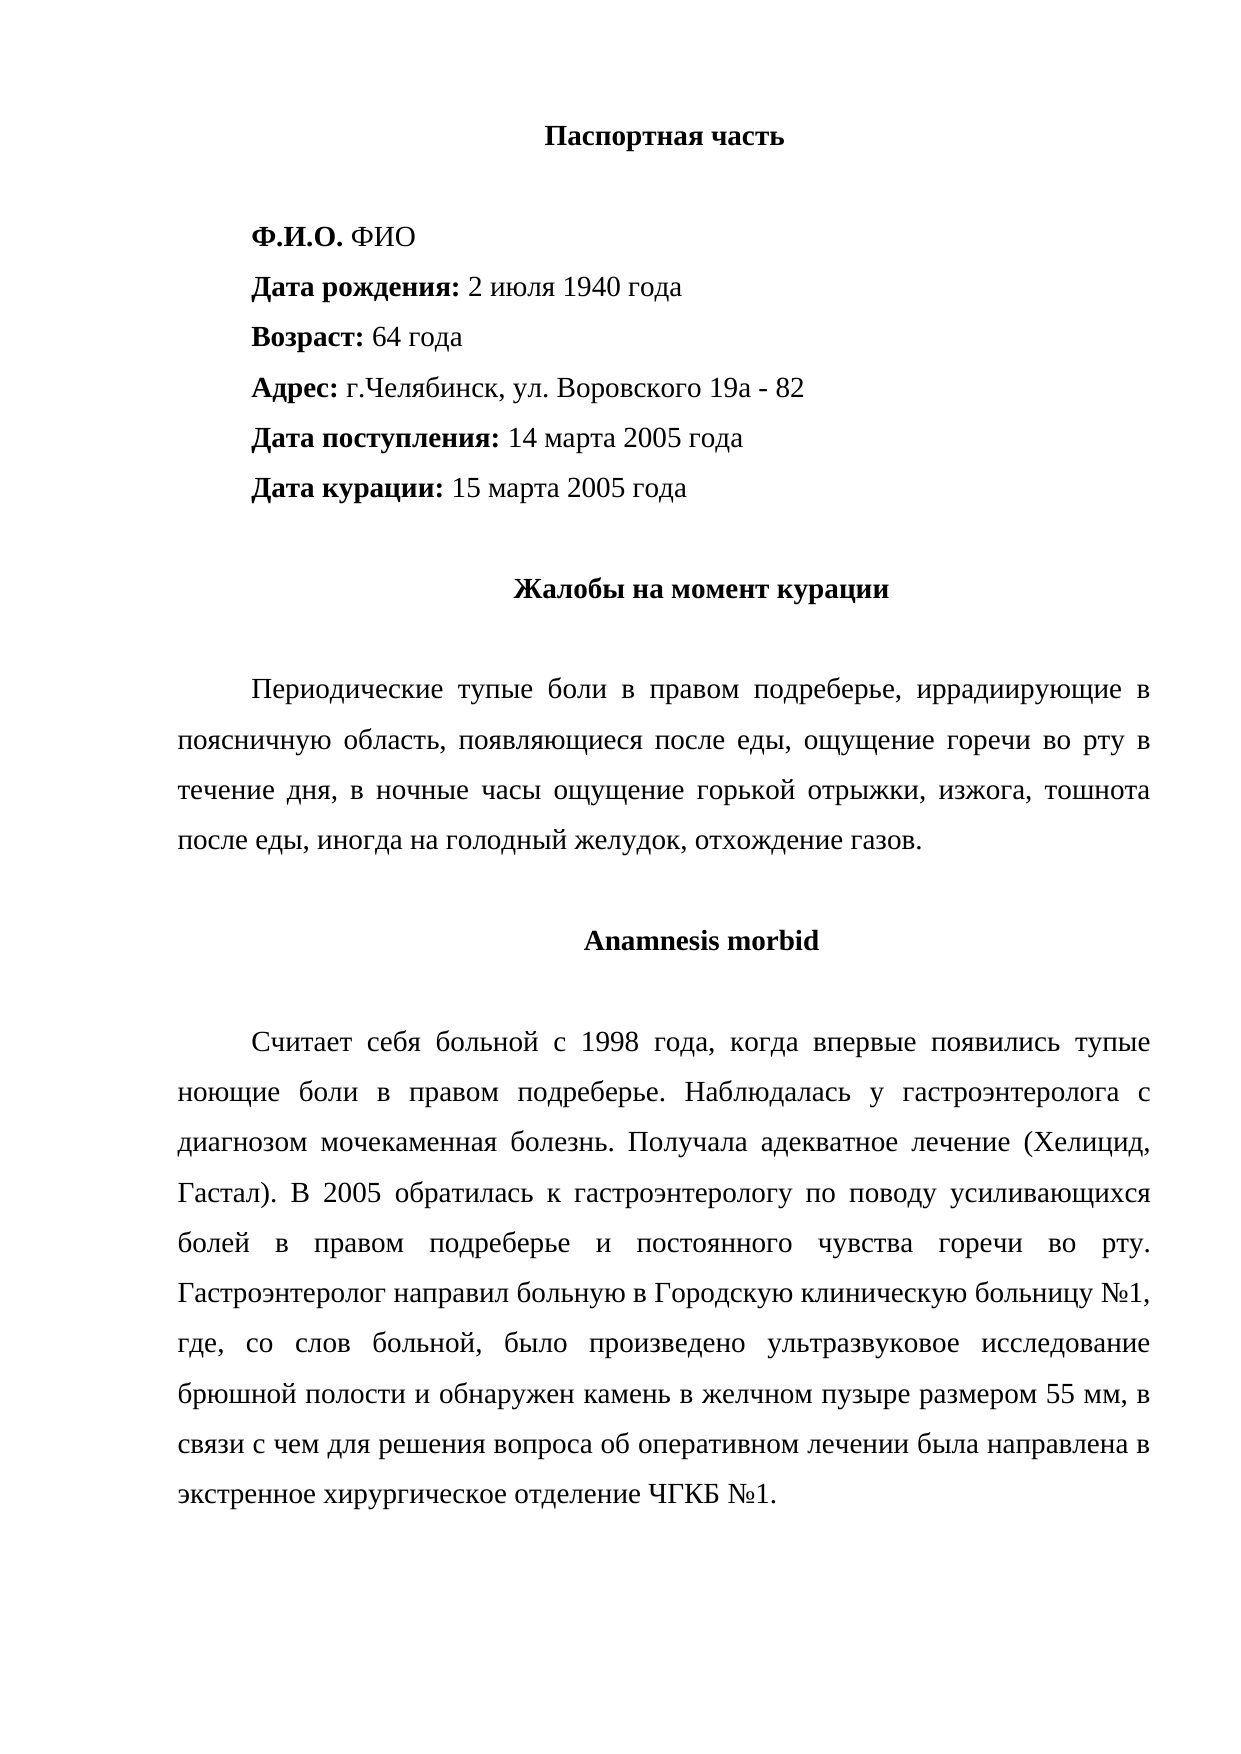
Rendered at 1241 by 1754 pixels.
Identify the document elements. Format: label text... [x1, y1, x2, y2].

text Считает себя больной с 1998 года, когда впервые появились тупые ноющие боли в правом подреберье. Наблюдалась у гастроэнтеролога с диагнозом мочекаменная болезнь. Получала адекватное лечение (Хелицид, Гастал). В 2005 обратилась к гастроэнтерологу по поводу усиливающихся болей в правом подреберье и постоянного чувства горечи во рту. Гастроэнтеролог направил больную в Городскую клиническую больницу №1, где, со слов больной, было произведено ультразвуковое исследование брюшной полости и обнаружен камень в желчном пузыре размером 55 мм, в связи с чем для решения вопроса об оперативном лечении была направлена в экстренное хирургическое отделение ЧГКБ №1. [177, 1024, 1152, 1510]
text Адрес: г.Челябинск, ул. Воровского 19а - 82 [177, 370, 1152, 403]
text Ф.И.О. ФИО [177, 219, 1152, 252]
text Периодические тупые боли в правом подреберье, иррадиирующие в поясничную область, появляющиеся после еды, ощущение горечи во рту в течение дня, в ночные часы ощущение горькой отрыжки, изжога, тошнота после еды, иногда на голодный желудок, отхождение газов. [177, 672, 1152, 856]
text Жалобы на момент курации [177, 571, 1152, 604]
text Anamnesis morbid [177, 923, 1152, 957]
text Дата курации: 15 марта 2005 года [177, 470, 1152, 504]
text Дата рождения: 2 июля 1940 года [177, 269, 1152, 303]
text Дата поступления: 14 марта 2005 года [177, 420, 1152, 453]
text Паспортная часть [177, 118, 1152, 152]
text Возраст: 64 года [177, 319, 1152, 353]
